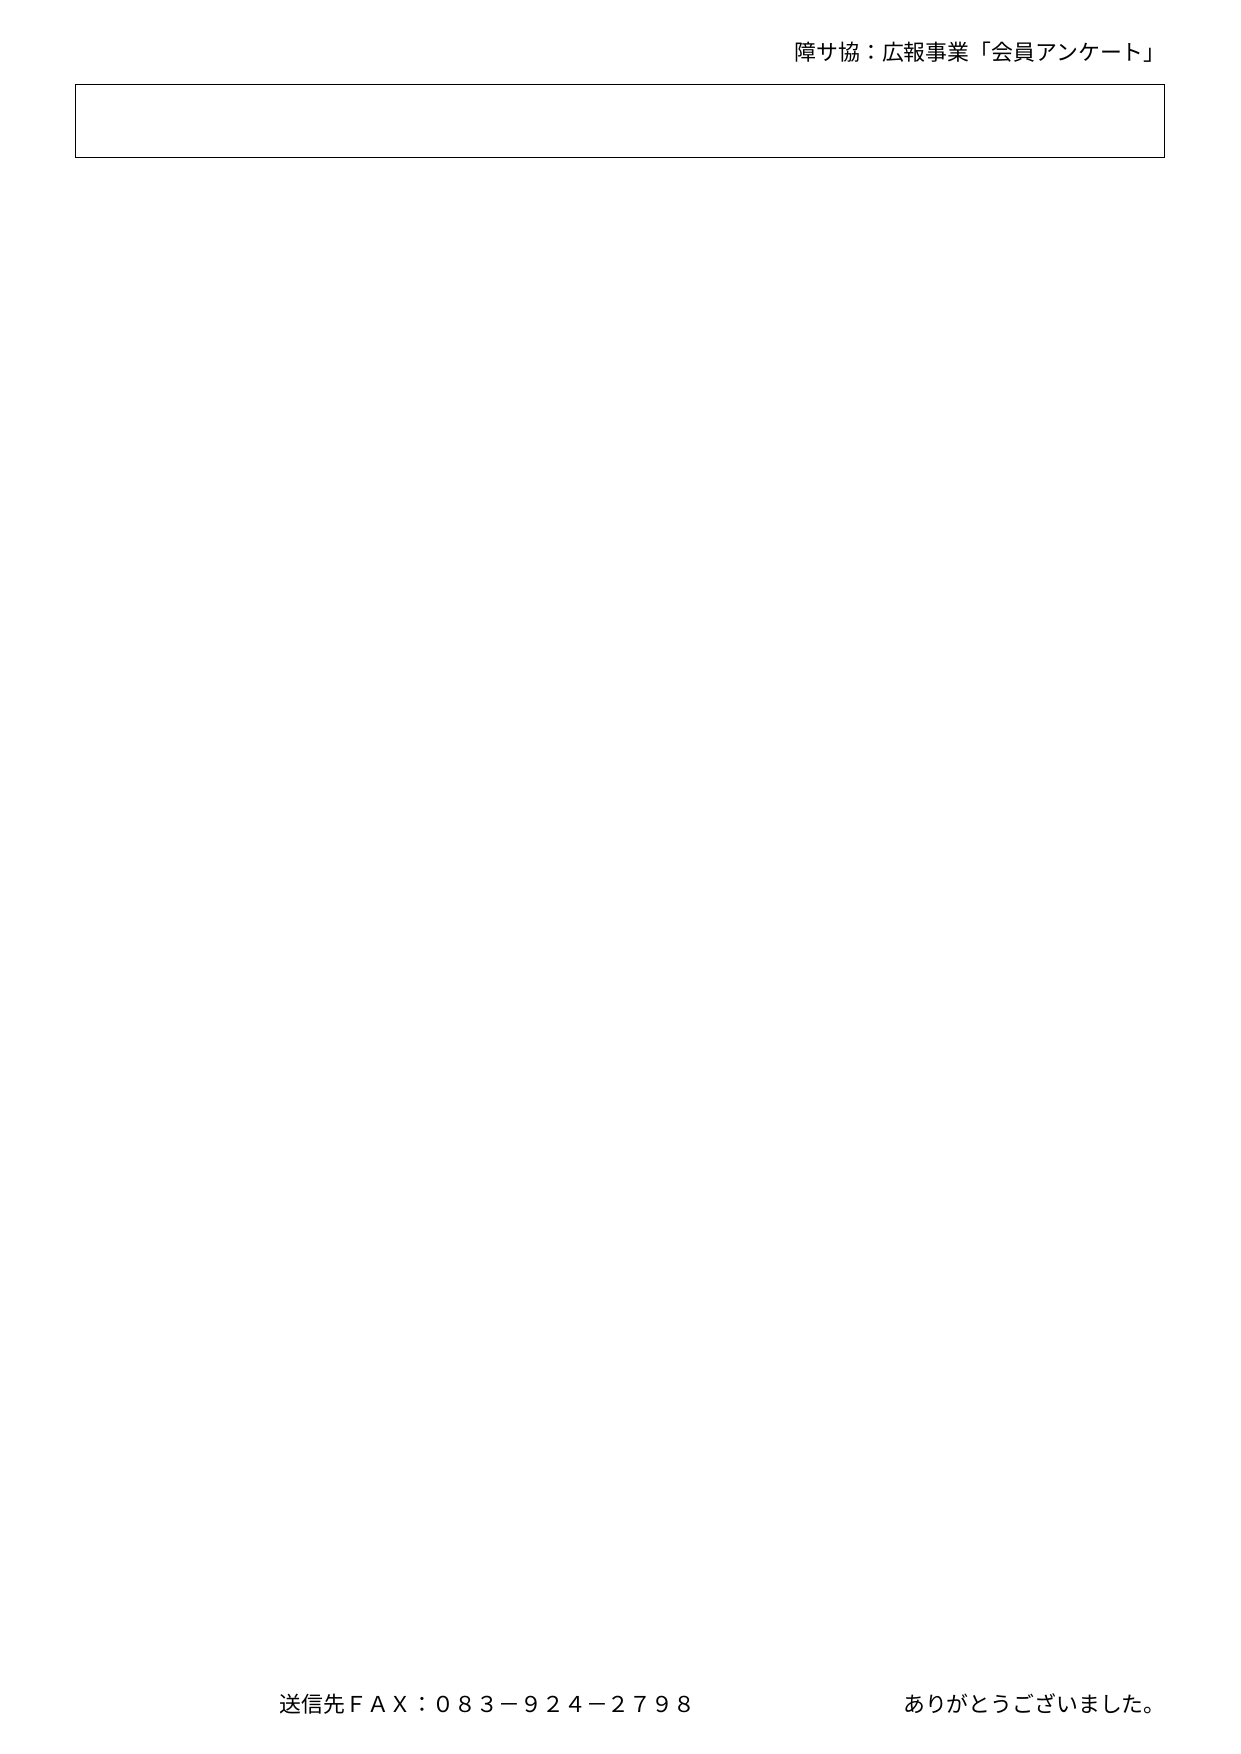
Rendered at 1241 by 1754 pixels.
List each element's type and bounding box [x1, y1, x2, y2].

table_header [76, 85, 1164, 157]
